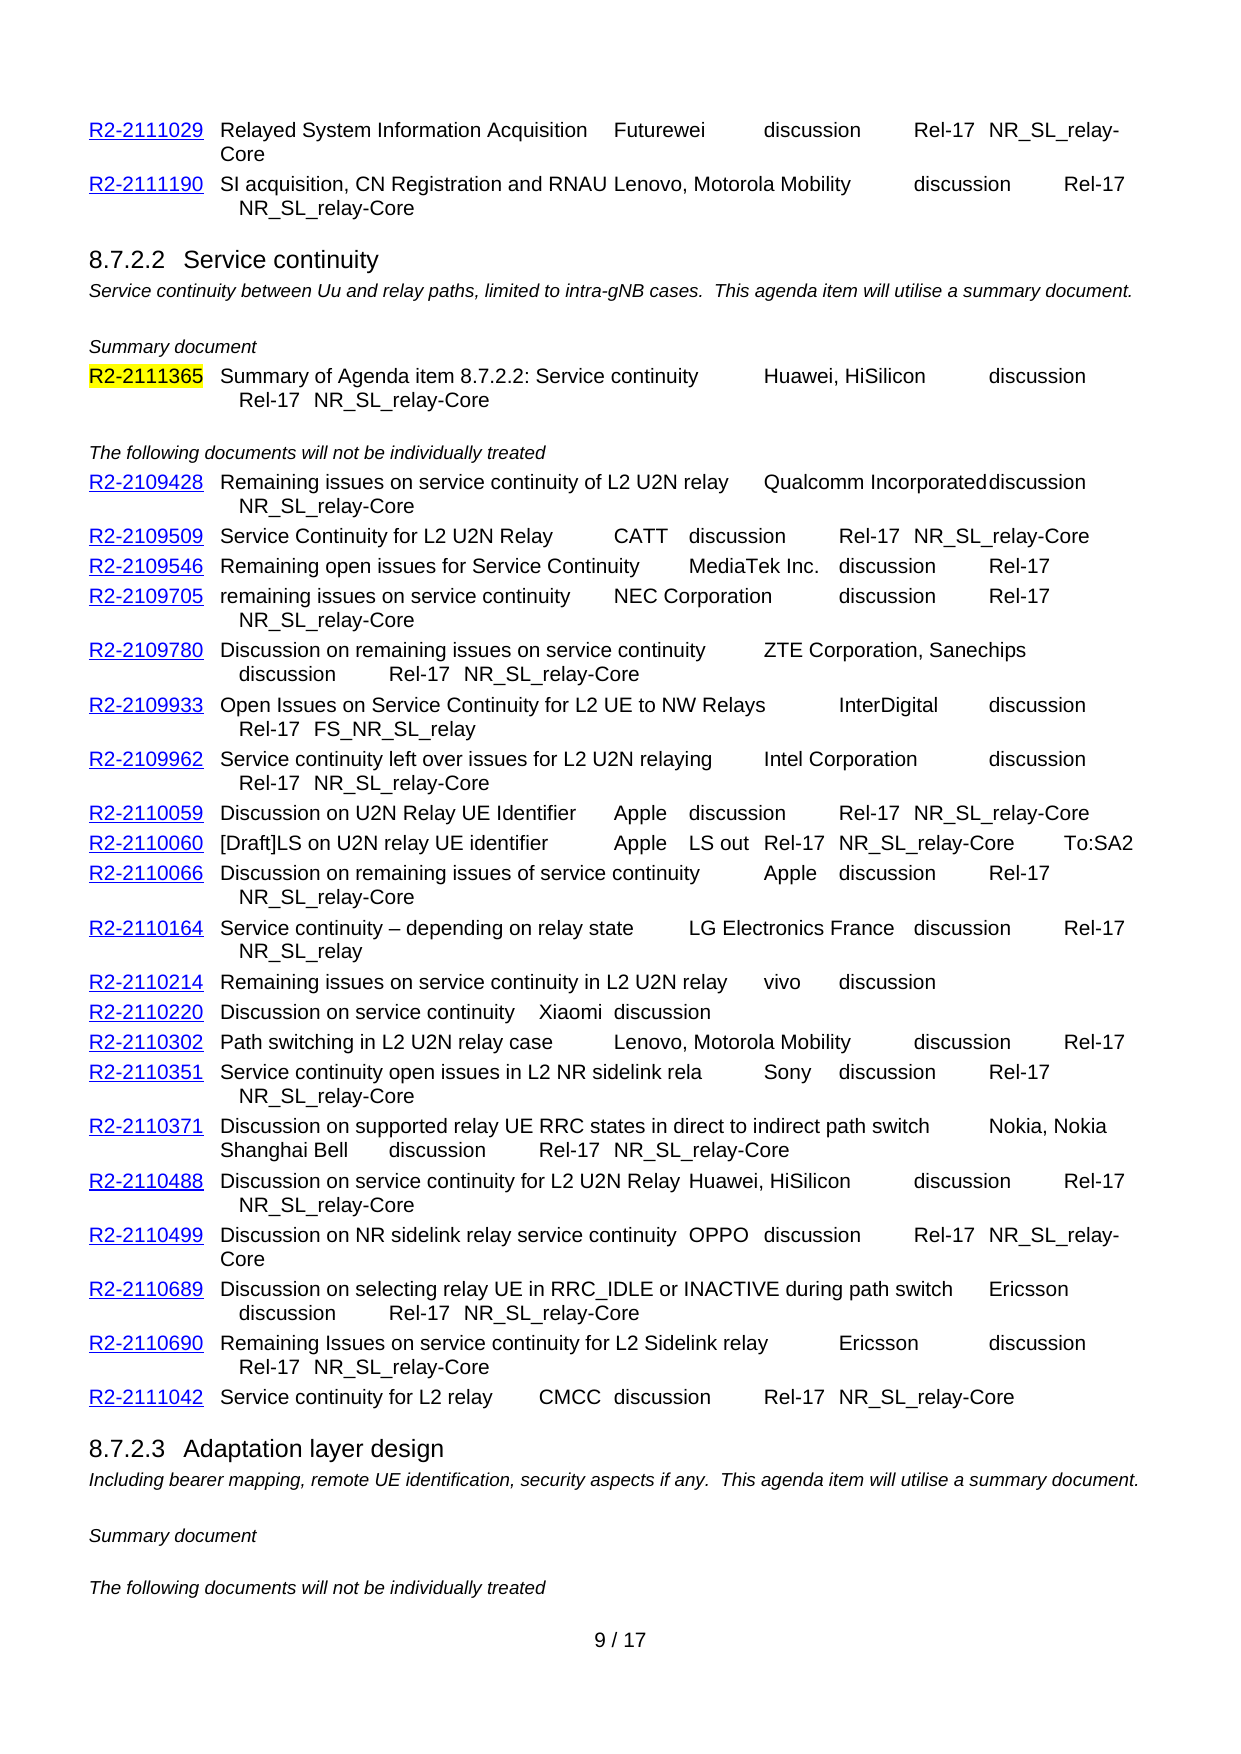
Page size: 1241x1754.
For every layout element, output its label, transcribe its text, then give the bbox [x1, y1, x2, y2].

title R2-2110059 Discussion on U2N Relay UE Identifier Apple discussion Rel-17 NR_SL_relay-Core [89, 801, 1152, 825]
title R2-2109546 Remaining open issues for Service Continuity MediaTek Inc. discussion Rel-17 [89, 554, 1152, 578]
title R2-2110488 Discussion on service continuity for L2 U2N Relay Huawei, HiSilicon discussion Rel-17 NR_SL_relay-Core [89, 1168, 1152, 1216]
text Summary document [89, 1525, 1152, 1547]
title R2-2109962 Service continuity left over issues for L2 U2N relaying Intel Corporation discussion Rel-17 NR_SL_relay-Core [89, 747, 1152, 794]
title R2-2110164 Service continuity – depending on relay state LG Electronics France discussion Rel-17 NR_SL_relay [89, 915, 1152, 963]
title R2-2110214 Remaining issues on service continuity in L2 U2N relay vivo discussion [89, 969, 1152, 993]
title R2-2110060 [Draft]LS on U2N relay UE identifier Apple LS out Rel-17 NR_SL_relay-Core To:SA2 [89, 831, 1152, 855]
title R2-2111190 SI acquisition, CN Registration and RNAU Lenovo, Motorola Mobility discussion Rel-17 NR_SL_relay-Core [89, 172, 1152, 220]
title R2-2111365 Summary of Agenda item 8.7.2.2: Service continuity Huawei, HiSilicon discussion Rel-17 NR_SL_relay-Core [89, 364, 1152, 412]
title R2-2110066 Discussion on remaining issues of service continuity Apple discussion Rel-17 NR_SL_relay-Core [89, 861, 1152, 909]
text Summary document [89, 336, 1152, 358]
text Including bearer mapping, remote UE identification, security aspects if any. This agenda item will utilise a summary document. [89, 1469, 1152, 1491]
text Service continuity between Uu and relay paths, limited to intra-gNB cases. This agenda item will utilise a summary document. [89, 280, 1152, 302]
title R2-2110302 Path switching in L2 U2N relay case Lenovo, Motorola Mobility discussion Rel-17 [89, 1030, 1152, 1054]
title R2-2110220 Discussion on service continuity Xiaomi discussion [89, 1000, 1152, 1024]
text The following documents will not be individually treated [89, 1577, 1152, 1598]
title R2-2109428 Remaining issues on service continuity of L2 U2N relay Qualcomm Incorporated discussion NR_SL_relay-Core [89, 469, 1152, 517]
title R2-2111042 Service continuity for L2 relay CMCC discussion Rel-17 NR_SL_relay-Core [89, 1385, 1152, 1409]
title R2-2111029 Relayed System Information Acquisition Futurewei discussion Rel-17 NR_SL_relay-Core [89, 118, 1152, 166]
title R2-2109780 Discussion on remaining issues on service continuity ZTE Corporation, Sanechips discussion Rel-17 NR_SL_relay-Core [89, 638, 1152, 686]
subtitle 8.7.2.3 Adaptation layer design [89, 1434, 1152, 1463]
subtitle 8.7.2.2 Service continuity [89, 245, 1152, 274]
title R2-2110351 Service continuity open issues in L2 NR sidelink rela Sony discussion Rel-17 NR_SL_relay-Core [89, 1060, 1152, 1108]
title R2-2109705 remaining issues on service continuity NEC Corporation discussion Rel-17 NR_SL_relay-Core [89, 584, 1152, 632]
title R2-2110690 Remaining Issues on service continuity for L2 Sidelink relay Ericsson discussion Rel-17 NR_SL_relay-Core [89, 1331, 1152, 1379]
title R2-2110499 Discussion on NR sidelink relay service continuity OPPO discussion Rel-17 NR_SL_relay-Core [89, 1223, 1152, 1271]
title R2-2110371 Discussion on supported relay UE RRC states in direct to indirect path switch Nokia, Nokia Shanghai Bell discussion Rel-17 NR_SL_relay-Core [89, 1114, 1152, 1162]
title R2-2110689 Discussion on selecting relay UE in RRC_IDLE or INACTIVE during path switch Ericsson discussion Rel-17 NR_SL_relay-Core [89, 1277, 1152, 1325]
title R2-2109509 Service Continuity for L2 U2N Relay CATT discussion Rel-17 NR_SL_relay-Core [89, 524, 1152, 548]
title R2-2109933 Open Issues on Service Continuity for L2 UE to NW Relays InterDigital discussion Rel-17 FS_NR_SL_relay [89, 692, 1152, 740]
text The following documents will not be individually treated [89, 442, 1152, 463]
